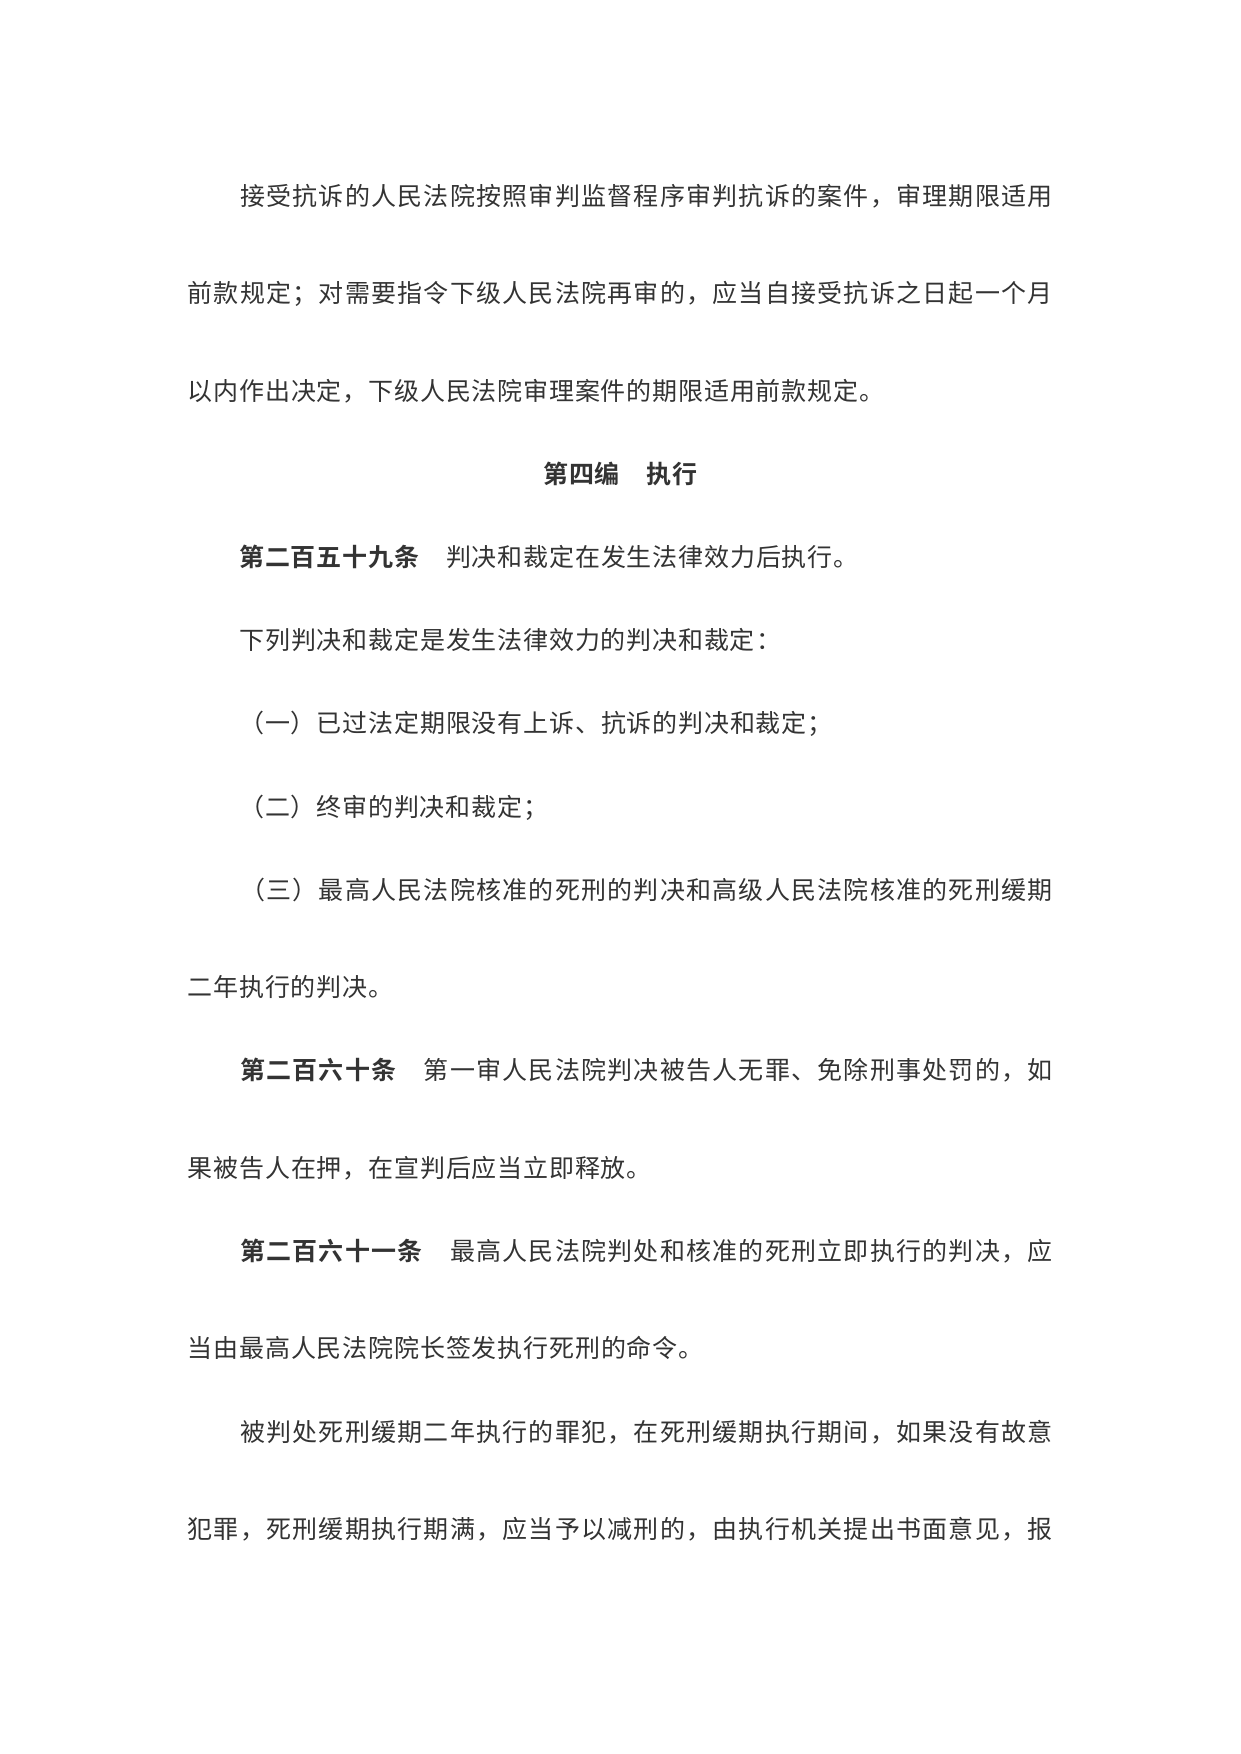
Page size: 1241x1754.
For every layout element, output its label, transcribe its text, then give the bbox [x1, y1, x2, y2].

text （一）已过法定期限没有上诉、抗诉的判决和裁定； [187, 689, 1053, 754]
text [187, 1398, 1053, 1560]
text （三）最高人民法院核准的死刑的判决和高级人民法院核准的死刑缓期二年执行的判决。 [187, 856, 1053, 1018]
text 第二百六十条 第一审人民法院判决被告人无罪、免除刑事处罚的，如果被告人在押，在宣判后应当立即释放。 [187, 1036, 1053, 1199]
text 下列判决和裁定是发生法律效力的判决和裁定： [187, 606, 1053, 671]
text （二）终审的判决和裁定； [187, 773, 1053, 838]
text 第二百五十九条 判决和裁定在发生法律效力后执行。 [187, 523, 1053, 588]
text 第四编 执行 [187, 440, 1053, 505]
text 接受抗诉的人民法院按照审判监督程序审判抗诉的案件，审理期限适用前款规定；对需要指令下级人民法院再审的，应当自接受抗诉之日起一个月以内作出决定，下级人民法院审理案件的期限适用前款规定。 [187, 162, 1053, 422]
text 第二百六十一条 最高人民法院判处和核准的死刑立即执行的判决，应当由最高人民法院院长签发执行死刑的命令。 [187, 1217, 1053, 1379]
